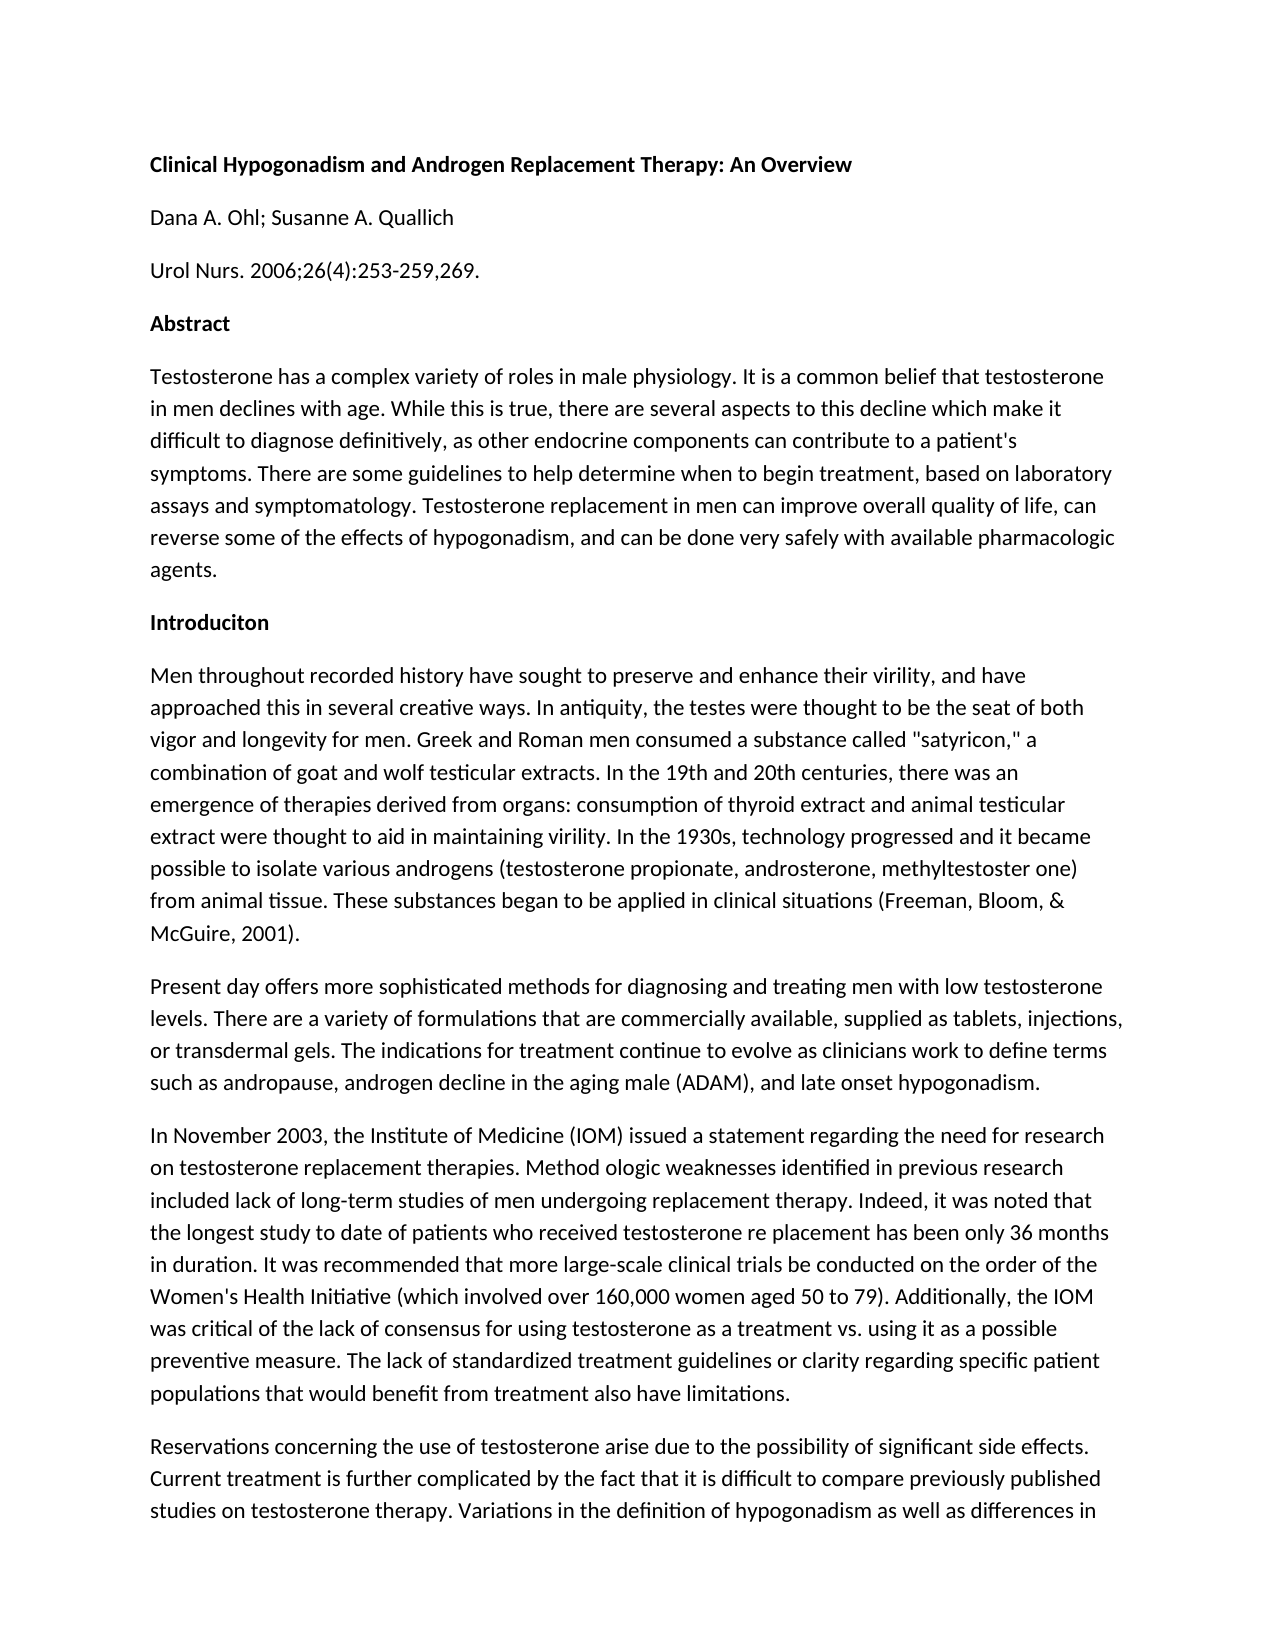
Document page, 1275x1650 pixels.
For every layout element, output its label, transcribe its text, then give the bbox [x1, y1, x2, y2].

text Testosterone has a complex variety of roles in male physiology. It is a common belief that testosterone in men declines with age. While this is true, there are several aspects to this decline which make it difficult to diagnose definitively, as other endocrine components can contribute to a patient's symptoms. There are some guidelines to help determine when to begin treatment, based on laboratory assays and symptomatology. Testosterone replacement in men can improve overall quality of life, can reverse some of the effects of hypogonadism, and can be done very safely with available pharmacologic agents. [150, 362, 1125, 583]
text Men throughout recorded history have sought to preserve and enhance their virility, and have approached this in several creative ways. In antiquity, the testes were thought to be the seat of both vigor and longevity for men. Greek and Roman men consumed a substance called "satyricon," a combination of goat and wolf testicular extracts. In the 19th and 20th centuries, there was an emergence of therapies derived from organs: consumption of thyroid extract and animal testicular extract were thought to aid in maintaining virility. In the 1930s, technology progressed and it became possible to isolate various androgens (testosterone propionate, androsterone, methyltestoster one) from animal tissue. These substances began to be applied in clinical situations (Freeman, Bloom, & McGuire, 2001). [150, 661, 1125, 947]
text Present day offers more sophisticated methods for diagnosing and treating men with low testosterone levels. There are a variety of formulations that are commercially available, supplied as tablets, injections, or transdermal gels. The indications for treatment continue to evolve as clinicians work to define terms such as andropause, androgen decline in the aging male (ADAM), and late onset hypogonadism. [150, 972, 1125, 1096]
text Dana A. Ohl; Susanne A. Quallich [150, 203, 1125, 231]
text Abstract [150, 309, 1125, 337]
text Clinical Hypogonadism and Androgen Replacement Therapy: An Overview [150, 150, 1125, 178]
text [150, 1432, 1125, 1524]
text Introduciton [150, 608, 1125, 636]
text In November 2003, the Institute of Medicine (IOM) issued a statement regarding the need for research on testosterone replacement therapies. Method ologic weaknesses identified in previous research included lack of long-term studies of men undergoing replacement therapy. Indeed, it was noted that the longest study to date of patients who received testosterone re placement has been only 36 months in duration. It was recommended that more large-scale clinical trials be conducted on the order of the Women's Health Initiative (which involved over 160,000 women aged 50 to 79). Additionally, the IOM was critical of the lack of consensus for using testosterone as a treatment vs. using it as a possible preventive measure. The lack of standardized treatment guidelines or clarity regarding specific patient populations that would benefit from treatment also have limitations. [150, 1121, 1125, 1407]
text Urol Nurs. 2006;26(4):253-259,269. [150, 256, 1125, 284]
